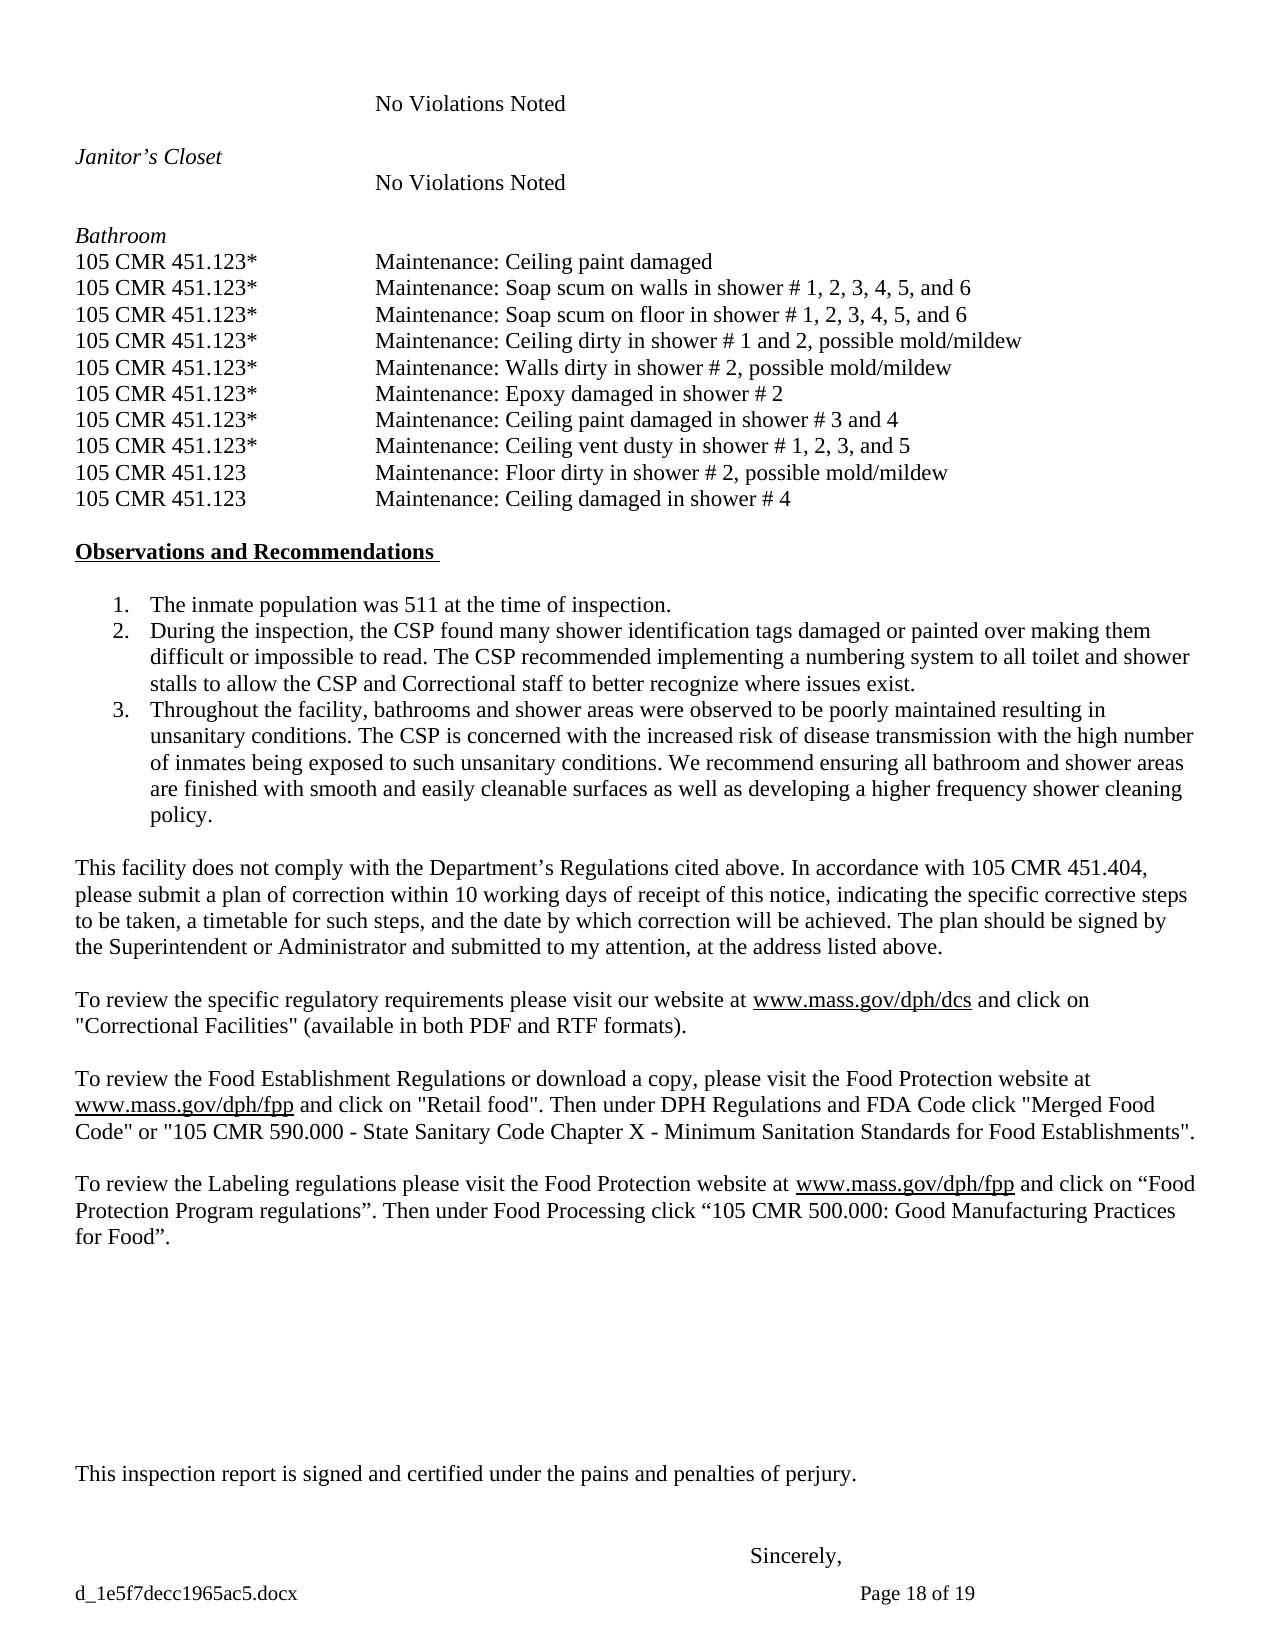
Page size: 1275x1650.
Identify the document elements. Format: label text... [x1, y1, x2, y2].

list Throughout the facility, bathrooms and shower areas were observed to be poorly maintained resulting in unsanitary conditions. The CSP is concerned with the increased risk of disease transmission with the high number of inmates being exposed to such unsanitary conditions. We recommend ensuring all bathroom and shower areas are finished with smooth and easily cleanable surfaces as well as developing a higher frequency shower cleaning policy. [112, 696, 1200, 828]
text No Violations Noted [75, 90, 1200, 116]
text To review the Food Establishment Regulations or download a copy, please visit the Food Protection website at www.mass.gov/dph/fpp and click on "Retail food". Then under DPH Regulations and FDA Code click "Merged Food Code" or "105 CMR 590.000 - State Sanitary Code Chapter X - Minimum Sanitation Standards for Food Establishments". [75, 1065, 1200, 1144]
text 105 CMR 451.123 Maintenance: Floor dirty in shower # 2, possible mold/mildew [75, 459, 1200, 485]
text This facility does not comply with the Department’s Regulations cited above. In accordance with 105 CMR 451.404, please submit a plan of correction within 10 working days of receipt of this notice, indicating the specific corrective steps to be taken, a timetable for such steps, and the date by which correction will be achieved. The plan should be signed by the Superintendent or Administrator and submitted to my attention, at the address listed above. [75, 854, 1200, 960]
text 105 CMR 451.123* Maintenance: Ceiling paint damaged in shower # 3 and 4 [75, 406, 1200, 433]
text 105 CMR 451.123* Maintenance: Epoxy damaged in shower # 2 [75, 380, 1200, 406]
text No Violations Noted [75, 169, 1200, 195]
text 105 CMR 451.123* Maintenance: Soap scum on floor in shower # 1, 2, 3, 4, 5, and 6 [75, 301, 1200, 327]
text Observations and Recommendations [75, 538, 1200, 564]
text Bathroom [75, 222, 1200, 248]
list During the inspection, the CSP found many shower identification tags damaged or painted over making them difficult or impossible to read. The CSP recommended implementing a numbering system to all toilet and shower stalls to allow the CSP and Correctional staff to better recognize where issues exist. [112, 617, 1200, 696]
text 105 CMR 451.123* Maintenance: Walls dirty in shower # 2, possible mold/mildew [75, 353, 1200, 380]
text 105 CMR 451.123* Maintenance: Ceiling vent dusty in shower # 1, 2, 3, and 5 [75, 433, 1200, 459]
text 105 CMR 451.123* Maintenance: Ceiling dirty in shower # 1 and 2, possible mold/mildew [75, 327, 1200, 353]
text Janitor’s Closet [75, 143, 1200, 169]
list The inmate population was 511 at the time of inspection. [112, 591, 1200, 617]
text 105 CMR 451.123* Maintenance: Ceiling paint damaged [75, 248, 1200, 274]
text This inspection report is signed and certified under the pains and penalties of perjury. [75, 1460, 1200, 1487]
text Sincerely, [75, 1542, 1200, 1568]
text To review the specific regulatory requirements please visit our website at www.mass.gov/dph/dcs and click on "Correctional Facilities" (available in both PDF and RTF formats). [75, 986, 1200, 1039]
text To review the Labeling regulations please visit the Food Protection website at www.mass.gov/dph/fpp and click on “Food Protection Program regulations”. Then under Food Processing click “105 CMR 500.000: Good Manufacturing Practices for Food”. [75, 1171, 1200, 1249]
text 105 CMR 451.123* Maintenance: Soap scum on walls in shower # 1, 2, 3, 4, 5, and 6 [75, 274, 1200, 301]
text 105 CMR 451.123 Maintenance: Ceiling damaged in shower # 4 [75, 485, 1200, 512]
